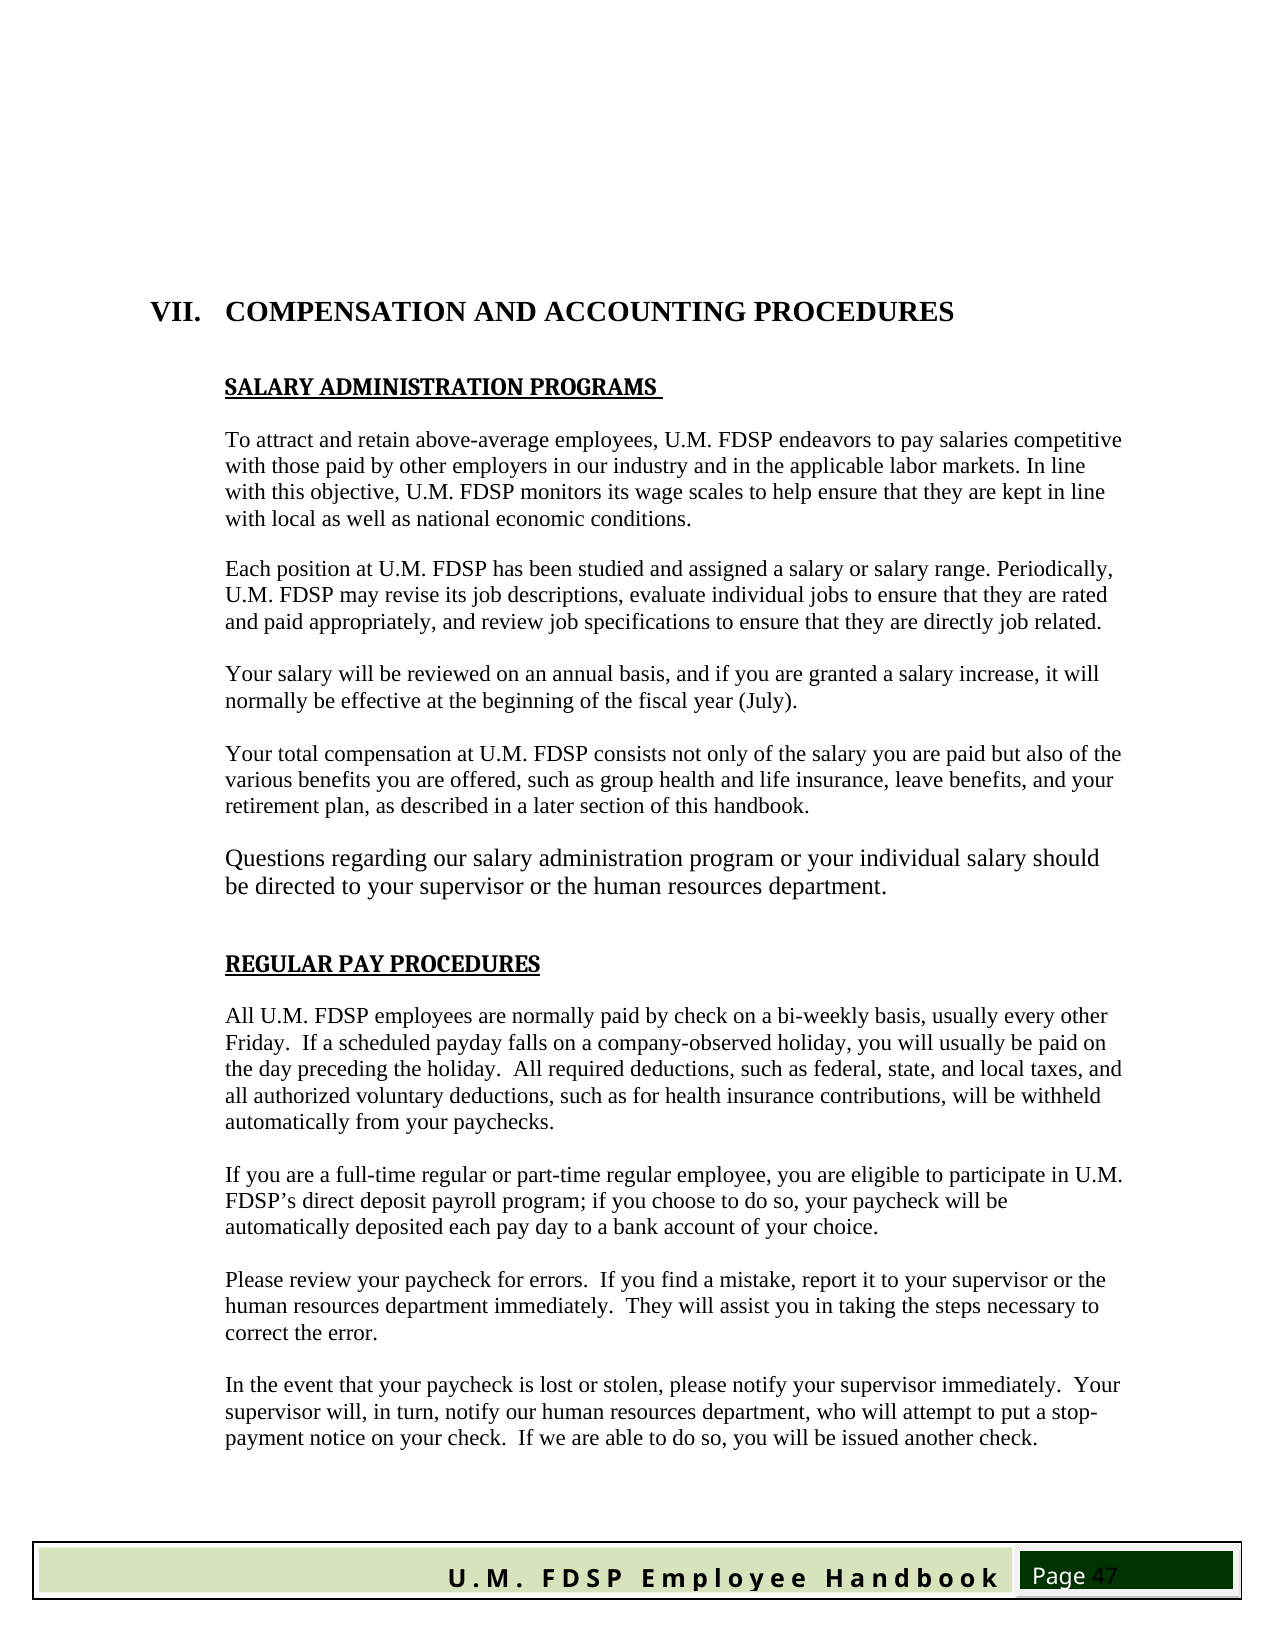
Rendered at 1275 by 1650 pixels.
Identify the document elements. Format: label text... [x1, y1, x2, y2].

text If you are a full-time regular or part-time regular employee, you are eligible to participate in U.M. FDSP’s direct deposit payroll program; if you choose to do so, your paycheck will be automatically deposited each pay day to a bank account of your choice. [225, 1161, 1125, 1240]
list COMPENSATION AND ACCOUNTING PROCEDURES [150, 294, 1125, 328]
text Each position at U.M. FDSP has been studied and assigned a salary or salary range. Periodically, U.M. FDSP may revise its job descriptions, evaluate individual jobs to ensure that they are rated and paid appropriately, and review job specifications to ensure that they are directly job related. [225, 555, 1125, 634]
subtitle REGULAR PAY PROCEDURES [225, 950, 1125, 978]
text Questions regarding our salary administration program or your individual salary should be directed to your supervisor or the human resources department. [225, 843, 1125, 900]
text To attract and retain above-average employees, U.M. FDSP endeavors to pay salaries competitive with those paid by other employers in our industry and in the applicable labor markets. In line with this objective, U.M. FDSP monitors its wage scales to help ensure that they are kept in line with local as well as national economic conditions. [225, 426, 1125, 531]
subtitle SALARY ADMINISTRATION PROGRAMS [150, 373, 1125, 402]
text All U.M. FDSP employees are normally paid by check on a bi-weekly basis, usually every other Friday. If a scheduled payday falls on a company-observed holiday, you will usually be paid on the day preceding the holiday. All required deductions, such as federal, state, and local taxes, and all authorized voluntary deductions, such as for health insurance contributions, will be withheld automatically from your paychecks. [225, 1003, 1125, 1134]
text Please review your paycheck for errors. If you find a mistake, report it to your supervisor or the human resources department immediately. They will assist you in taking the steps necessary to correct the error. [225, 1266, 1125, 1345]
text Your salary will be reviewed on an annual basis, and if you are granted a salary increase, it will normally be effective at the beginning of the fiscal year (July). [225, 661, 1125, 713]
text Your total compensation at U.M. FDSP consists not only of the salary you are paid but also of the various benefits you are offered, such as group health and life insurance, leave benefits, and your retirement plan, as described in a later section of this handbook. [225, 739, 1125, 819]
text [225, 1372, 1125, 1451]
